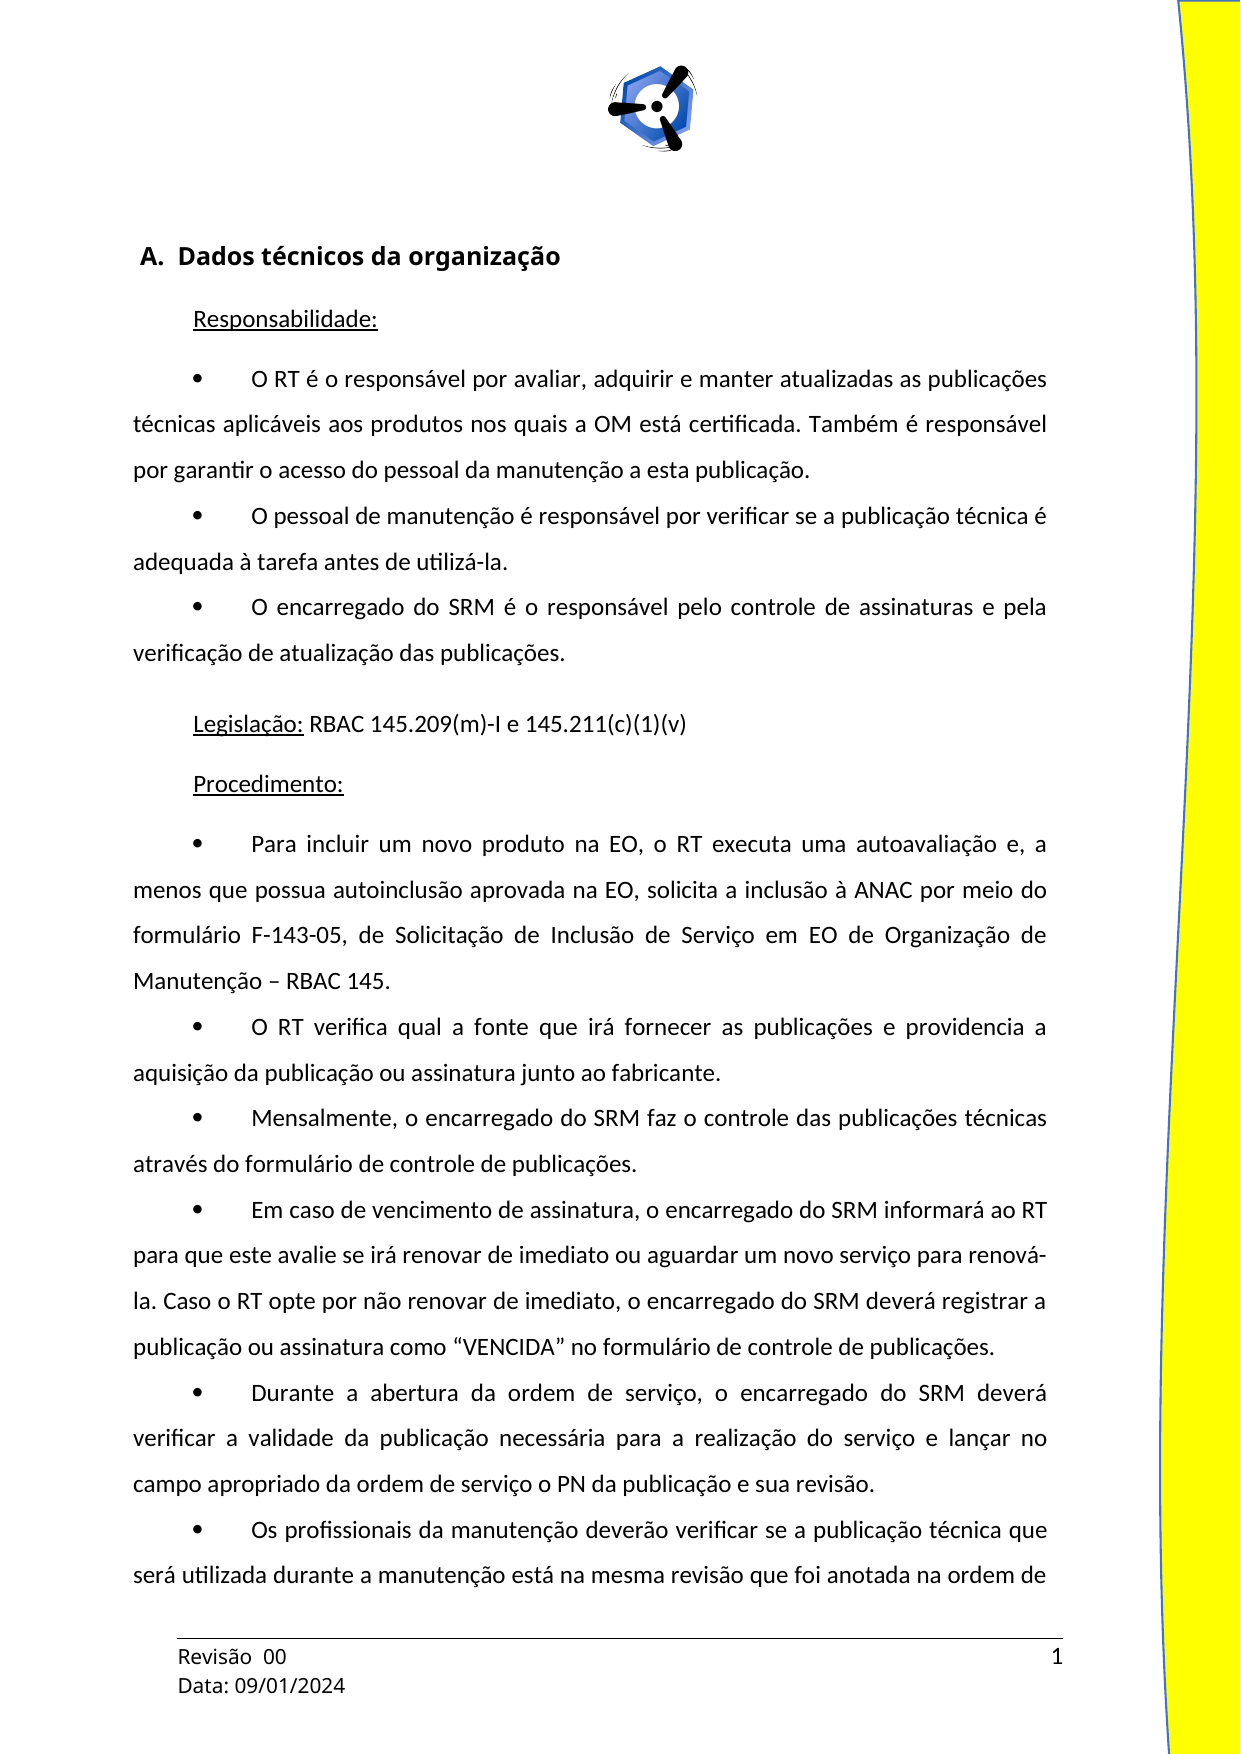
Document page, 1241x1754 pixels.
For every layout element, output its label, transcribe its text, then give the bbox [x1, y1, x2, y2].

list Em caso de vencimento de assinatura, o encarregado do SRM informará ao RT para que este avalie se irá renovar de imediato ou aguardar um novo serviço para renová-la. Caso o RT opte por não renovar de imediato, o encarregado do SRM deverá registrar a publicação ou assinatura como “VENCIDA” no formulário de controle de publicações. [133, 1194, 1048, 1362]
list Durante a abertura da ordem de serviço, o encarregado do SRM deverá verificar a validade da publicação necessária para a realização do serviço e lançar no campo apropriado da ordem de serviço o PN da publicação e sua revisão. [133, 1377, 1048, 1499]
list O pessoal de manutenção é responsável por verificar se a publicação técnica é adequada à tarefa antes de utilizá-la. [133, 500, 1048, 576]
text Responsabilidade: [133, 303, 1048, 333]
subtitle Dados técnicos da organização [140, 239, 1048, 273]
picture [604, 54, 711, 164]
text Procedimento: [133, 768, 1048, 798]
list O RT é o responsável por avaliar, adquirir e manter atualizadas as publicações técnicas aplicáveis aos produtos nos quais a OM está certificada. Também é responsável por garantir o acesso do pessoal da manutenção a esta publicação. [133, 363, 1048, 485]
list Mensalmente, o encarregado do SRM faz o controle das publicações técnicas através do formulário de controle de publicações. [133, 1102, 1048, 1179]
text Legislação: RBAC 145.209(m)-I e 145.211(c)(1)(v) [133, 708, 1048, 738]
list O RT verifica qual a fonte que irá fornecer as publicações e providencia a aquisição da publicação ou assinatura junto ao fabricante. [133, 1011, 1048, 1087]
list O encarregado do SRM é o responsável pelo controle de assinaturas e pela verificação de atualização das publicações. [133, 592, 1048, 668]
list Para incluir um novo produto na EO, o RT executa uma autoavaliação e, a menos que possua autoinclusão aprovada na EO, solicita a inclusão à ANAC por meio do formulário F-143-05, de Solicitação de Inclusão de Serviço em EO de Organização de Manutenção – RBAC 145. [133, 828, 1048, 996]
